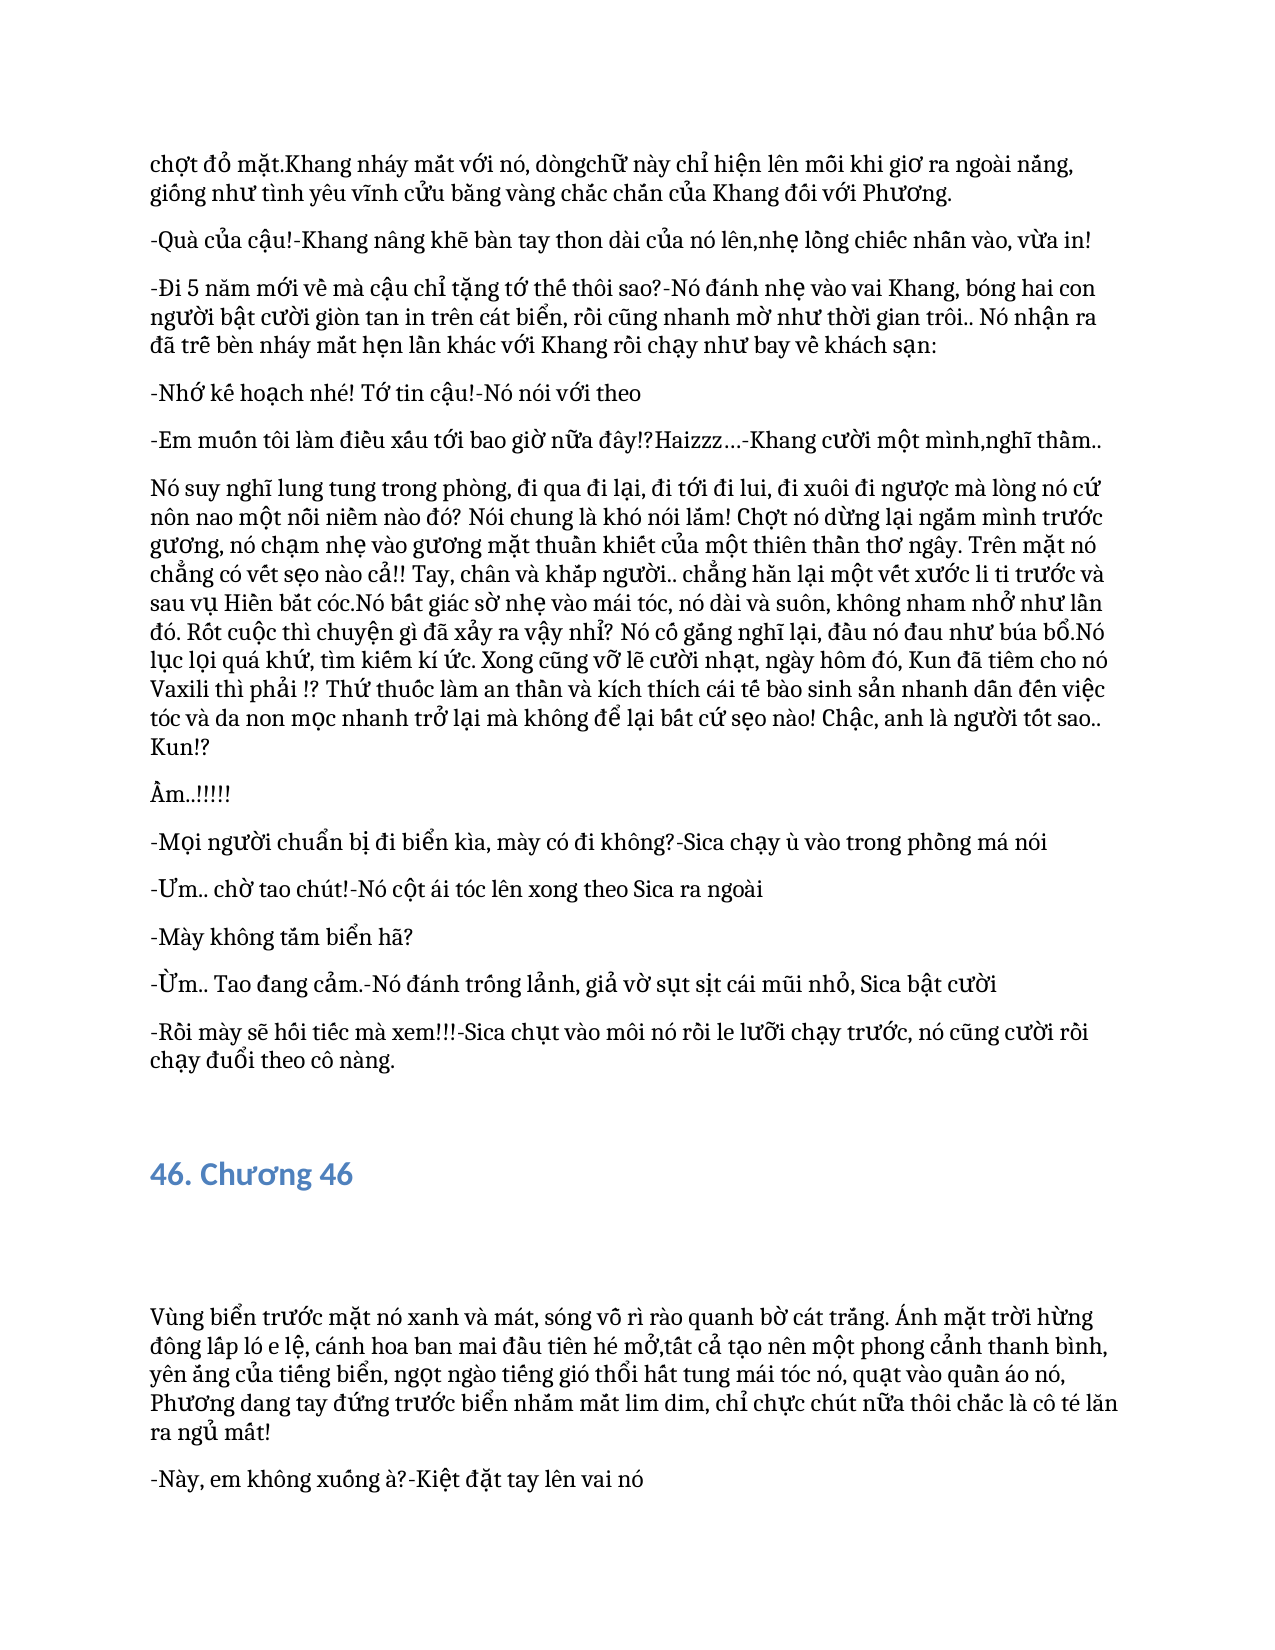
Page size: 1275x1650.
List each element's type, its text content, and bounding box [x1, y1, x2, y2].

text Nó suy nghĩ lung tung trong phòng, đi qua đi lại, đi tới đi lui, đi xuôi đi ngược mà lòng nó cứ nôn nao một nỗi niềm nào đó? Nói chung là khó nói lắm! Chợt nó dừng lại ngắm mình trước gương, nó chạm nhẹ vào gương mặt thuần khiết của một thiên thần thơ ngây. Trên mặt nó chẳng có vết sẹo nào cả!! Tay, chân và khắp người.. chẳng hằn lại một vết xước li ti trước và sau vụ Hiền bắt cóc.Nó bất giác sờ nhẹ vào mái tóc, nó dài và suôn, không nham nhở như lần đó. Rốt cuộc thì chuyện gì đã xảy ra vậy nhỉ? Nó cố gắng nghĩ lại, đầu nó đau như búa bổ.Nó lục lọi quá khứ, tìm kiếm kí ức. Xong cũng vỡ lẽ cười nhạt, ngày hôm đó, Kun đã tiêm cho nó Vaxili thì phải !? Thứ thuốc làm an thần và kích thích cái tế bào sinh sản nhanh dẫn đến việc tóc và da non mọc nhanh trở lại mà không để lại bất cứ sẹo nào! Chậc, anh là người tốt sao.. Kun!? [150, 474, 1125, 761]
text Ầm..!!!!! [150, 780, 1125, 809]
text -Em muốn tôi làm điều xấu tới bao giờ nữa đây!?Haizzz…-Khang cười một mình,nghĩ thầm.. [150, 426, 1125, 455]
text -Mày không tắm biển hã? [150, 922, 1125, 951]
text -Ừm.. Tao đang cảm.-Nó đánh trống lảnh, giả vờ sụt sịt cái mũi nhỏ, Sica bật cười [150, 970, 1125, 999]
text -Rồi mày sẽ hối tiếc mà xem!!!-Sica chụt vào môi nó rồi le lưỡi chạy trước, nó cũng cười rồi chạy đuổi theo cô nàng. [150, 1017, 1125, 1132]
text -Đi 5 năm mới về mà cậu chỉ tặng tớ thế thôi sao?-Nó đánh nhẹ vào vai Khang, bóng hai con người bật cười giòn tan in trên cát biển, rồi cũng nhanh mờ như thời gian trôi.. Nó nhận ra đã trễ bèn nháy mắt hẹn lần khác với Khang rồi chạy như bay về khách sạn: [150, 274, 1125, 360]
text -Nhớ kế hoạch nhé! Tớ tin cậu!-Nó nói với theo [150, 379, 1125, 407]
subtitle 46. Chương 46 [150, 1153, 1125, 1194]
text -Mọi người chuẩn bị đi biển kìa, mày có đi không?-Sica chạy ù vào trong phồng má nói [150, 827, 1125, 856]
text -Quà của cậu!-Khang nâng khẽ bàn tay thon dài của nó lên,nhẹ lồng chiếc nhẫn vào, vừa in! [150, 226, 1125, 255]
text Vùng biển trước mặt nó xanh và mát, sóng vỗ rì rào quanh bờ cát trắng. Ánh mặt trời hừng đông lấp ló e lệ, cánh hoa ban mai đầu tiên hé mở,tất cả tạo nên một phong cảnh thanh bình, yên ắng của tiếng biển, ngọt ngào tiếng gió thổi hất tung mái tóc nó, quạt vào quần áo nó, Phương dang tay đứng trước biển nhắm mắt lim dim, chỉ chực chút nữa thôi chắc là cô té lăn ra ngủ mất! [150, 1303, 1125, 1447]
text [150, 150, 1125, 207]
text -Ưm.. chờ tao chút!-Nó cột ái tóc lên xong theo Sica ra ngoài [150, 875, 1125, 904]
text -Này, em không xuống à?-Kiệt đặt tay lên vai nó [150, 1465, 1125, 1494]
